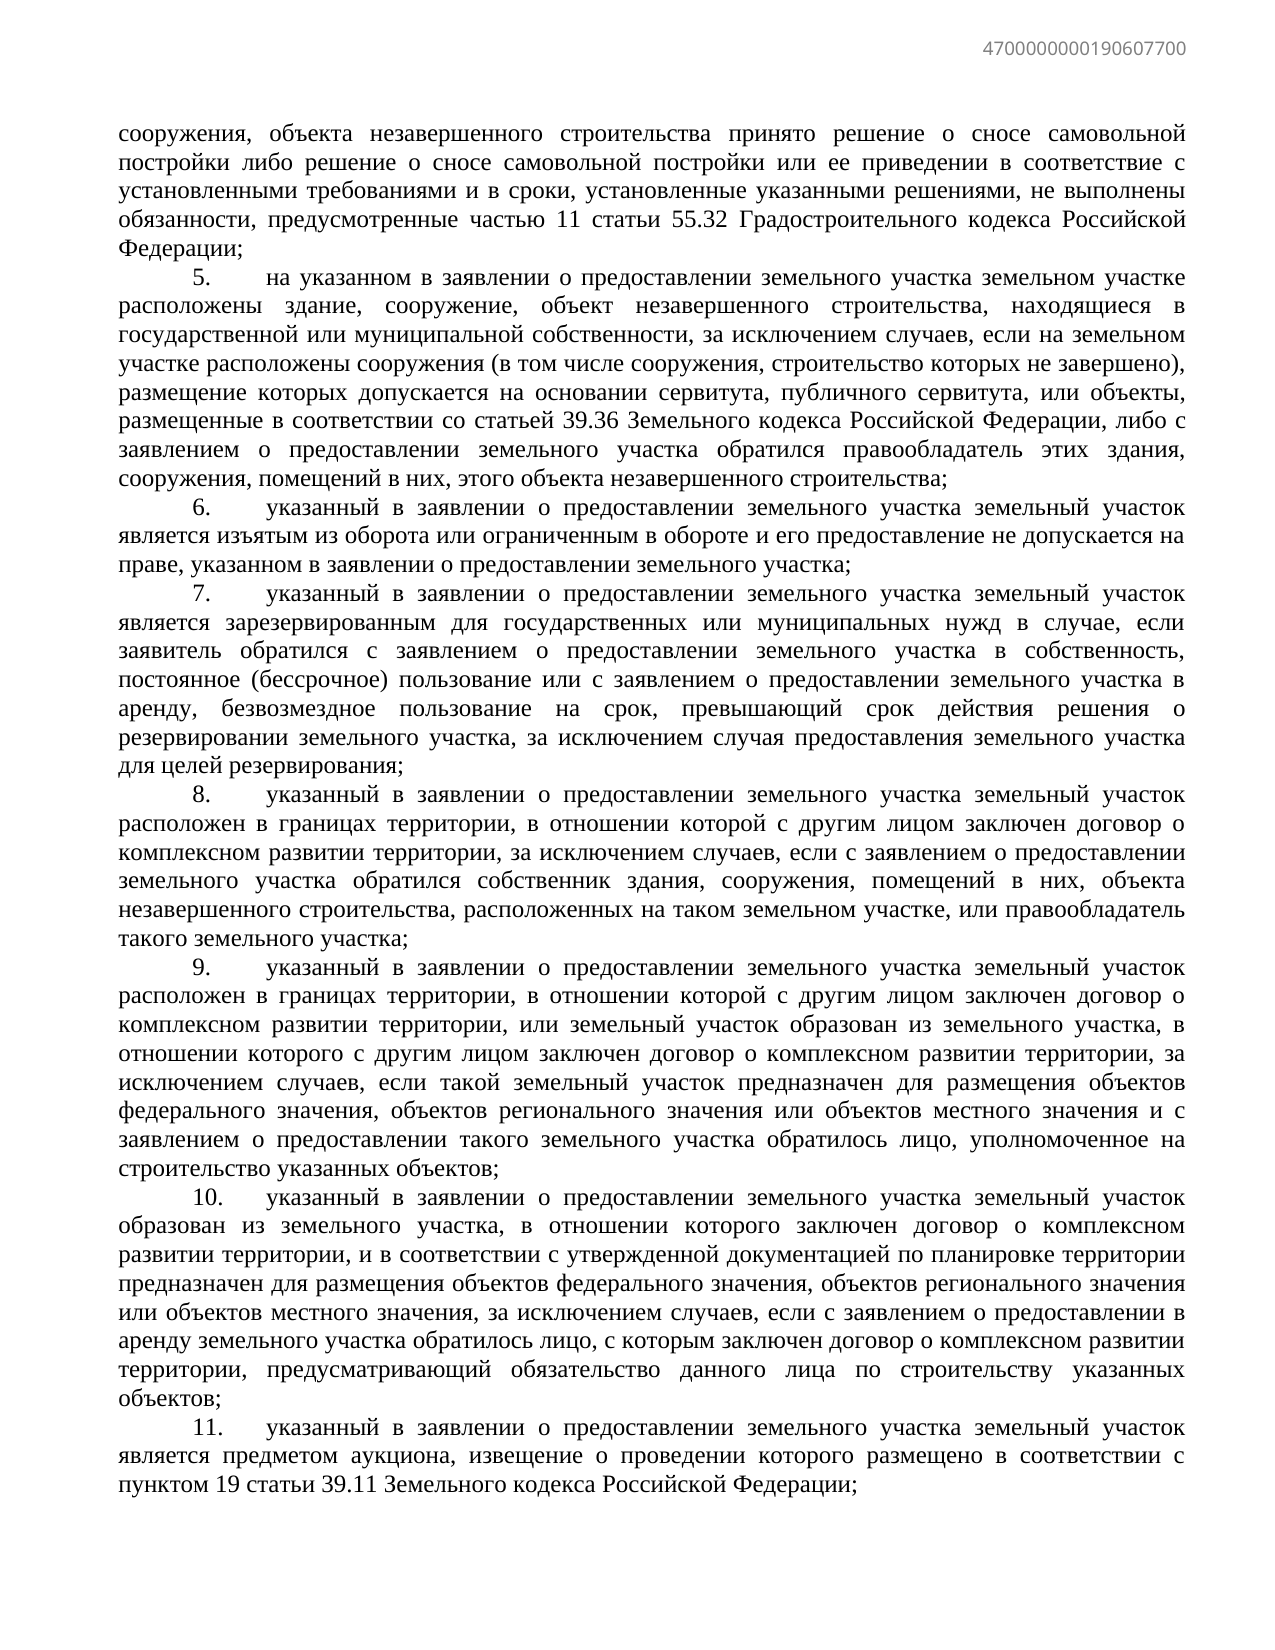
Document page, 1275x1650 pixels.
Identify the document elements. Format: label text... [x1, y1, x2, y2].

list указанный в заявлении о предоставлении земельного участка земельный участок является изъятым из оборота или ограниченным в обороте и его предоставление не допускается на праве, указанном в заявлении о предоставлении земельного участка; [118, 492, 1186, 578]
list указанный в заявлении о предоставлении земельного участка земельный участок является зарезервированным для государственных или муниципальных нужд в случае, если заявитель обратился с заявлением о предоставлении земельного участка в собственность, постоянное (бессрочное) пользование или с заявлением о предоставлении земельного участка в аренду, безвозмездное пользование на срок, превышающий срок действия решения о резервировании земельного участка, за исключением случая предоставления земельного участка для целей резервирования; [118, 578, 1186, 779]
list указанный в заявлении о предоставлении земельного участка земельный участок образован из земельного участка, в отношении которого заключен договор о комплексном развитии территории, и в соответствии с утвержденной документацией по планировке территории предназначен для размещения объектов федерального значения, объектов регионального значения или объектов местного значения, за исключением случаев, если с заявлением о предоставлении в аренду земельного участка обратилось лицо, с которым заключен договор о комплексном развитии территории, предусматривающий обязательство данного лица по строительству указанных объектов; [118, 1182, 1186, 1412]
list указанный в заявлении о предоставлении земельного участка земельный участок расположен в границах территории, в отношении которой с другим лицом заключен договор о комплексном развитии территории, или земельный участок образован из земельного участка, в отношении которого с другим лицом заключен договор о комплексном развитии территории, за исключением случаев, если такой земельный участок предназначен для размещения объектов федерального значения, объектов регионального значения или объектов местного значения и с заявлением о предоставлении такого земельного участка обратилось лицо, уполномоченное на строительство указанных объектов; [118, 952, 1186, 1182]
list указанный в заявлении о предоставлении земельного участка земельный участок расположен в границах территории, в отношении которой с другим лицом заключен договор о комплексном развитии территории, за исключением случаев, если с заявлением о предоставлении земельного участка обратился собственник здания, сооружения, помещений в них, объекта незавершенного строительства, расположенных на таком земельном участке, или правообладатель такого земельного участка; [118, 779, 1186, 952]
list указанный в заявлении о предоставлении земельного участка земельный участок является предметом аукциона, извещение о проведении которого размещено в соответствии с пунктом 19 статьи 39.11 Земельного кодекса Российской Федерации; [118, 1412, 1186, 1498]
list на указанном в заявлении о предоставлении земельного участка земельном участке расположены здание, сооружение, объект незавершенного строительства, находящиеся в государственной или муниципальной собственности, за исключением случаев, если на земельном участке расположены сооружения (в том числе сооружения, строительство которых не завершено), размещение которых допускается на основании сервитута, публичного сервитута, или объекты, размещенные в соответствии со статьей 39.36 Земельного кодекса Российской Федерации, либо с заявлением о предоставлении земельного участка обратился правообладатель этих здания, сооружения, помещений в них, этого объекта незавершенного строительства; [118, 262, 1186, 492]
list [118, 118, 1186, 262]
